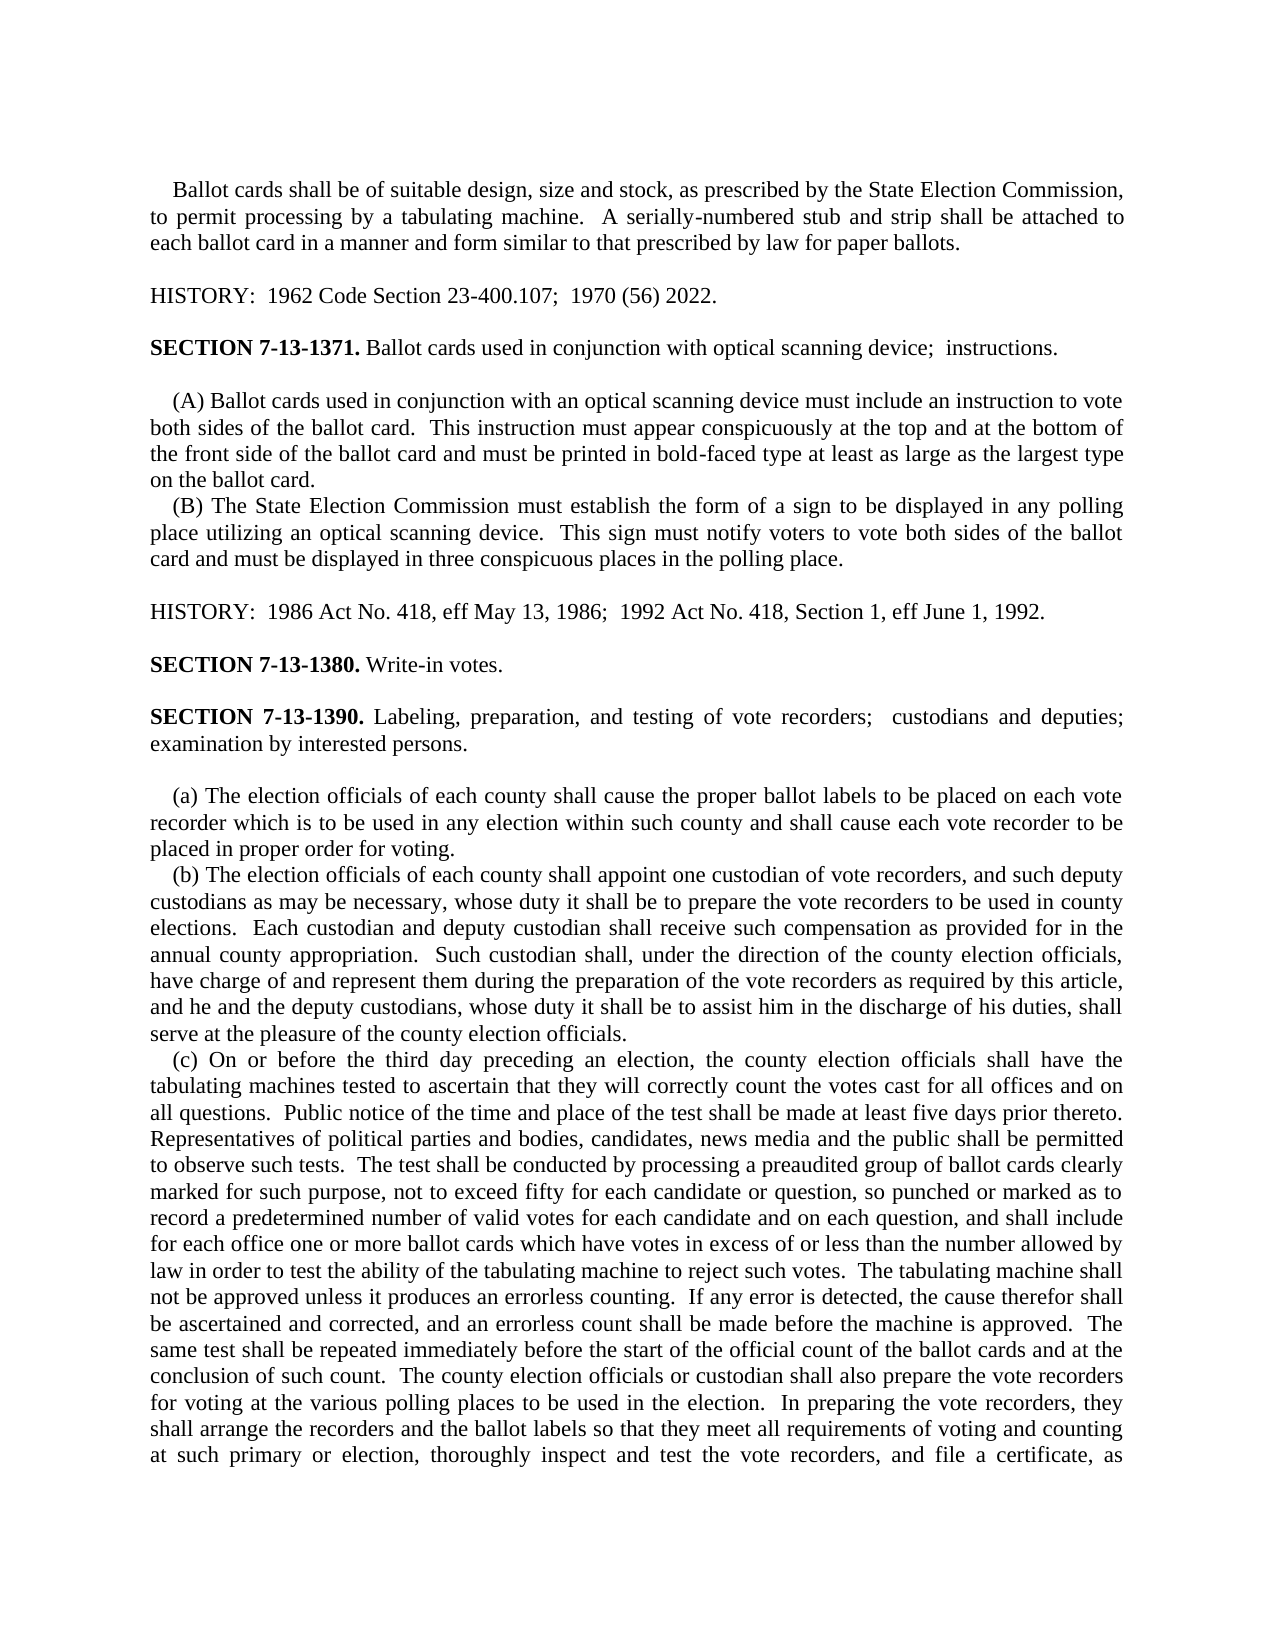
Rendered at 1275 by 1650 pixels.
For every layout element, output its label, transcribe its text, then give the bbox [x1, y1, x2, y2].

text (A) Ballot cards used in conjunction with an optical scanning device must include an instruction to vote both sides of the ballot card. This instruction must appear conspicuously at the top and at the bottom of the front side of the ballot card and must be printed in bold-faced type at least as large as the largest type on the ballot card. [150, 387, 1125, 493]
text HISTORY: 1986 Act No. 418, eff May 13, 1986; 1992 Act No. 418, Section 1, eff June 1, 1992. [150, 598, 1125, 624]
text (B) The State Election Commission must establish the form of a sign to be displayed in any polling place utilizing an optical scanning device. This sign must notify voters to vote both sides of the ballot card and must be displayed in three conspicuous places in the polling place. [150, 493, 1125, 572]
text HISTORY: 1962 Code Section 23-400.107; 1970 (56) 2022. [150, 282, 1125, 308]
text (b) The election officials of each county shall appoint one custodian of vote recorders, and such deputy custodians as may be necessary, whose duty it shall be to prepare the vote recorders to be used in county elections. Each custodian and deputy custodian shall receive such compensation as provided for in the annual county appropriation. Such custodian shall, under the direction of the county election officials, have charge of and represent them during the preparation of the vote recorders as required by this article, and he and the deputy custodians, whose duty it shall be to assist him in the discharge of his duties, shall serve at the pleasure of the county election officials. [150, 862, 1125, 1046]
text SECTION 7-13-1380. Write-in votes. [150, 651, 1125, 677]
text SECTION 7-13-1371. Ballot cards used in conjunction with optical scanning device; instructions. [150, 334, 1125, 361]
text Ballot cards shall be of suitable design, size and stock, as prescribed by the State Election Commission, to permit processing by a tabulating machine. A serially-numbered stub and strip shall be attached to each ballot card in a manner and form similar to that prescribed by law for paper ballots. [150, 176, 1125, 255]
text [150, 1046, 1125, 1468]
text (a) The election officials of each county shall cause the proper ballot labels to be placed on each vote recorder which is to be used in any election within such county and shall cause each vote recorder to be placed in proper order for voting. [150, 782, 1125, 862]
text SECTION 7-13-1390. Labeling, preparation, and testing of vote recorders; custodians and deputies; examination by interested persons. [150, 703, 1125, 756]
